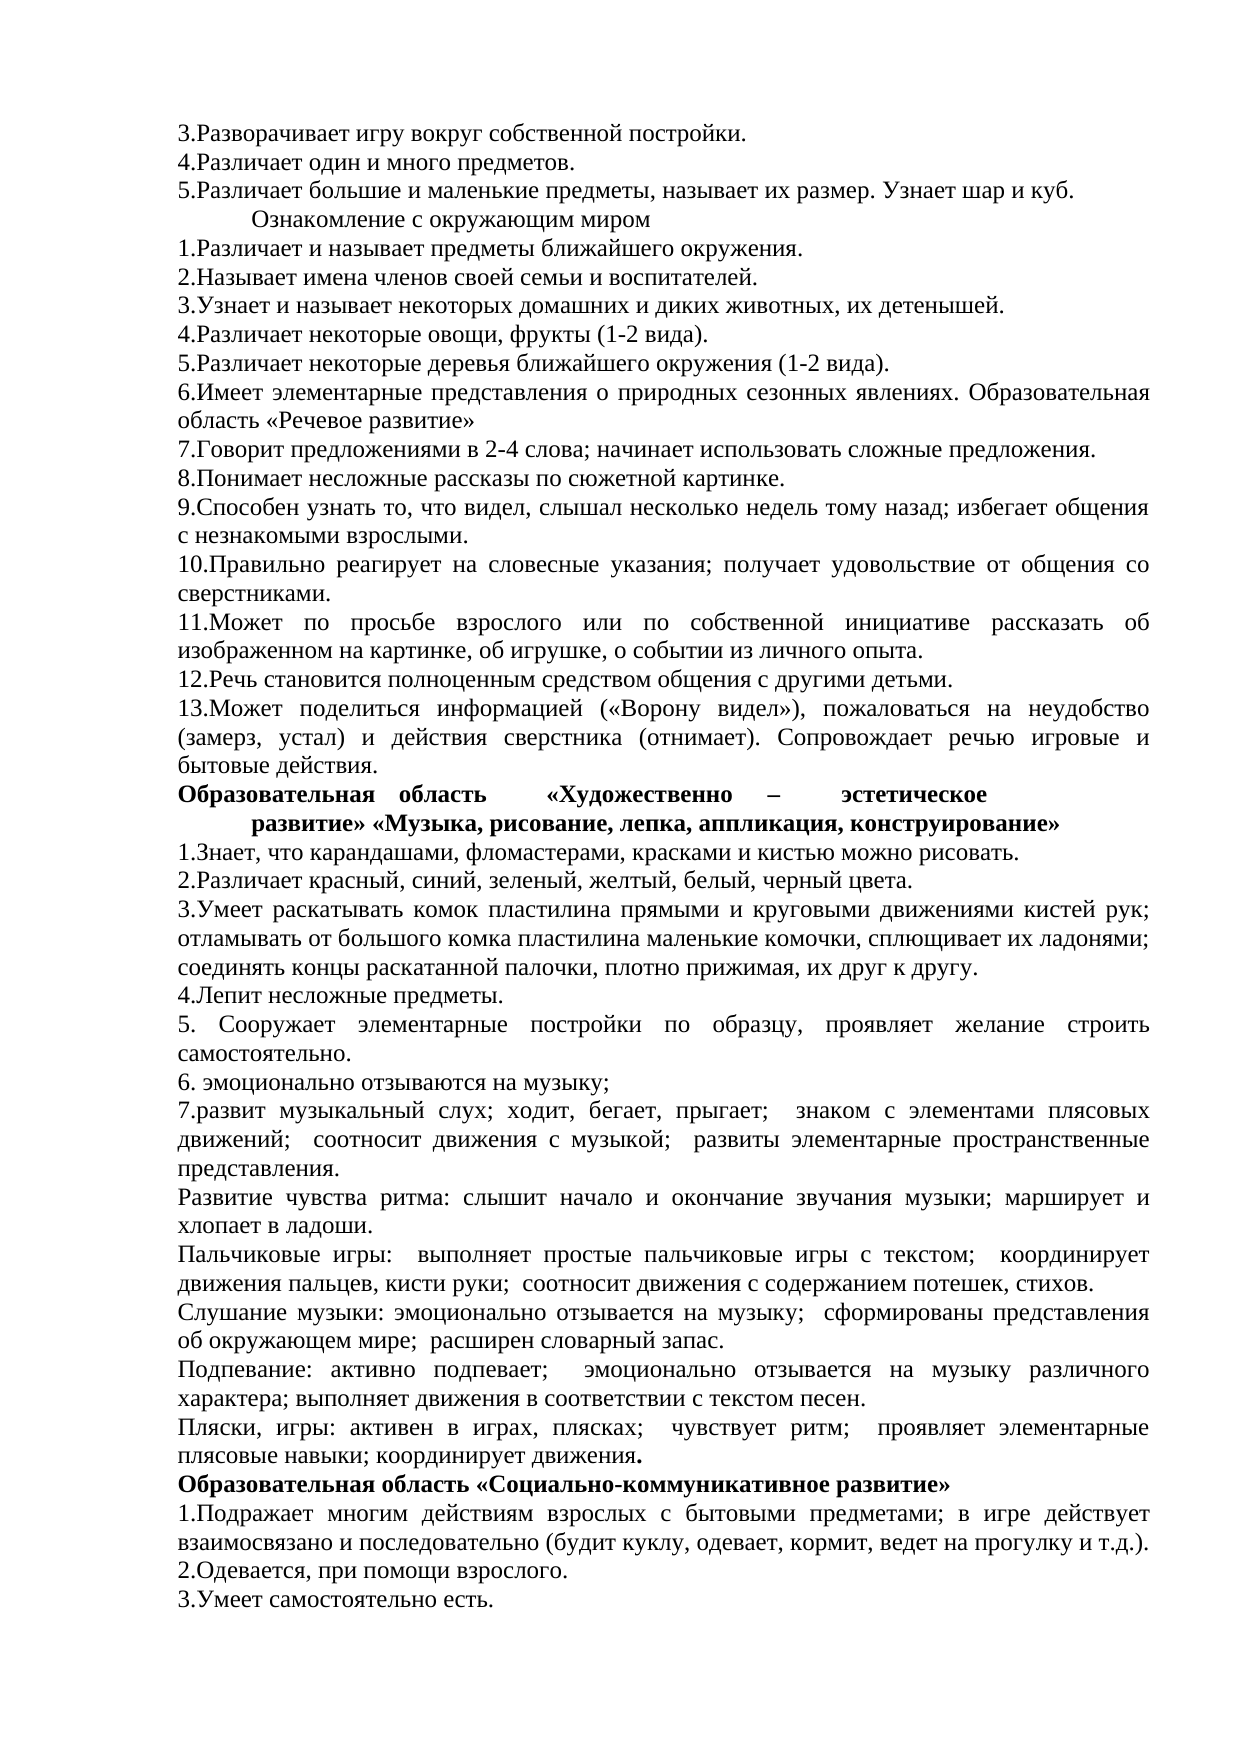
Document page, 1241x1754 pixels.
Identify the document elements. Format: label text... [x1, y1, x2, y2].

text 7.развит музыкальный слух; ходит, бегает, прыгает; знаком с элементами плясовых движений; соотносит движения с музыкой; развиты элементарные пространственные представления. [177, 1096, 1151, 1182]
text 6. эмоционально отзываются на музыку; [177, 1067, 1151, 1096]
text 1.Знает, что карандашами, фломастерами, красками и кистью можно рисовать. [177, 837, 1151, 866]
text 11.Может по просьбе взрослого или по собственной инициативе рассказать об изображенном на картинке, об игрушке, о событии из личного опыта. [177, 607, 1151, 664]
text 2.Одевается, при помощи взрослого. [177, 1556, 1151, 1584]
text 13.Может поделиться информацией («Ворону видел»), пожаловаться на неудобство (замерз, устал) и действия сверстника (отнимает). Сопровождает речью игровые и бытовые действия. [177, 693, 1151, 779]
text 1.Подражает многим действиям взрослых с бытовыми предметами; в игре действует взаимосвязано и последовательно (будит куклу, одевает, кормит, ведет на прогулку и т.д.). [177, 1498, 1151, 1556]
text Пальчиковые игры: выполняет простые пальчиковые игры с текстом; координирует движения пальцев, кисти руки; соотносит движения с содержанием потешек, стихов. [177, 1239, 1151, 1297]
text 5. Сооружает элементарные постройки по образцу, проявляет желание строить самостоятельно. [177, 1009, 1151, 1067]
text Пляски, игры: активен в играх, плясках; чувствует ритм; проявляет элементарные плясовые навыки; координирует движения. [177, 1412, 1151, 1469]
text 9.Способен узнать то, что видел, слышал несколько недель тому назад; избегает общения с незнакомыми взрослыми. [177, 492, 1151, 549]
text 5.Различает некоторые деревья ближайшего окружения (1-2 вида). [177, 348, 1151, 377]
text 4.Различает некоторые овощи, фрукты (1-2 вида). [177, 319, 1151, 348]
text 3.Узнает и называет некоторых домашних и диких животных, их детенышей. [177, 291, 1151, 319]
text 6.Имеет элементарные представления о природных сезонных явлениях. Образовательная область «Речевое развитие» [177, 377, 1151, 434]
text 7.Говорит предложениями в 2-4 слова; начинает использовать сложные предложения. [177, 434, 1151, 463]
text Образовательная область «Художественно – эстетическое развитие» «Музыка, рисование, лепка, аппликация, конструирование» [177, 779, 1152, 837]
text 2.Различает красный, синий, зеленый, желтый, белый, черный цвета. [177, 866, 1151, 894]
text 4.Различает один и много предметов. [177, 147, 1151, 176]
text 1.Различает и называет предметы ближайшего окружения. [177, 233, 1151, 262]
text Слушание музыки: эмоционально отзывается на музыку; сформированы представления об окружающем мире; расширен словарный запас. [177, 1297, 1151, 1354]
text Ознакомление с окружающим миром [251, 204, 1151, 233]
text 4.Лепит несложные предметы. [177, 981, 1151, 1009]
text Образовательная область «Социально-коммуникативное развитие» [177, 1469, 1151, 1498]
text 12.Речь становится полноценным средством общения с другими детьми. [177, 664, 1151, 693]
text 3.Умеет самостоятельно есть. [177, 1584, 1151, 1613]
text 10.Правильно реагирует на словесные указания; получает удовольствие от общения со сверстниками. [177, 549, 1151, 607]
text 5.Различает большие и маленькие предметы, называет их размер. Узнает шар и куб. [177, 176, 1151, 204]
text 3.Разворачивает игру вокруг собственной постройки. [177, 118, 1151, 147]
text Подпевание: активно подпевает; эмоционально отзывается на музыку различного характера; выполняет движения в соответствии с текстом песен. [177, 1354, 1151, 1412]
text 3.Умеет раскатывать комок пластилина прямыми и круговыми движениями кистей рук; отламывать от большого комка пластилина маленькие комочки, сплющивает их ладонями; соединять концы раскатанной палочки, плотно прижимая, их друг к другу. [177, 894, 1151, 981]
text 2.Называет имена членов своей семьи и воспитателей. [177, 262, 1151, 291]
text 8.Понимает несложные рассказы по сюжетной картинке. [177, 463, 1151, 492]
text Развитие чувства ритма: слышит начало и окончание звучания музыки; марширует и хлопает в ладоши. [177, 1182, 1151, 1239]
